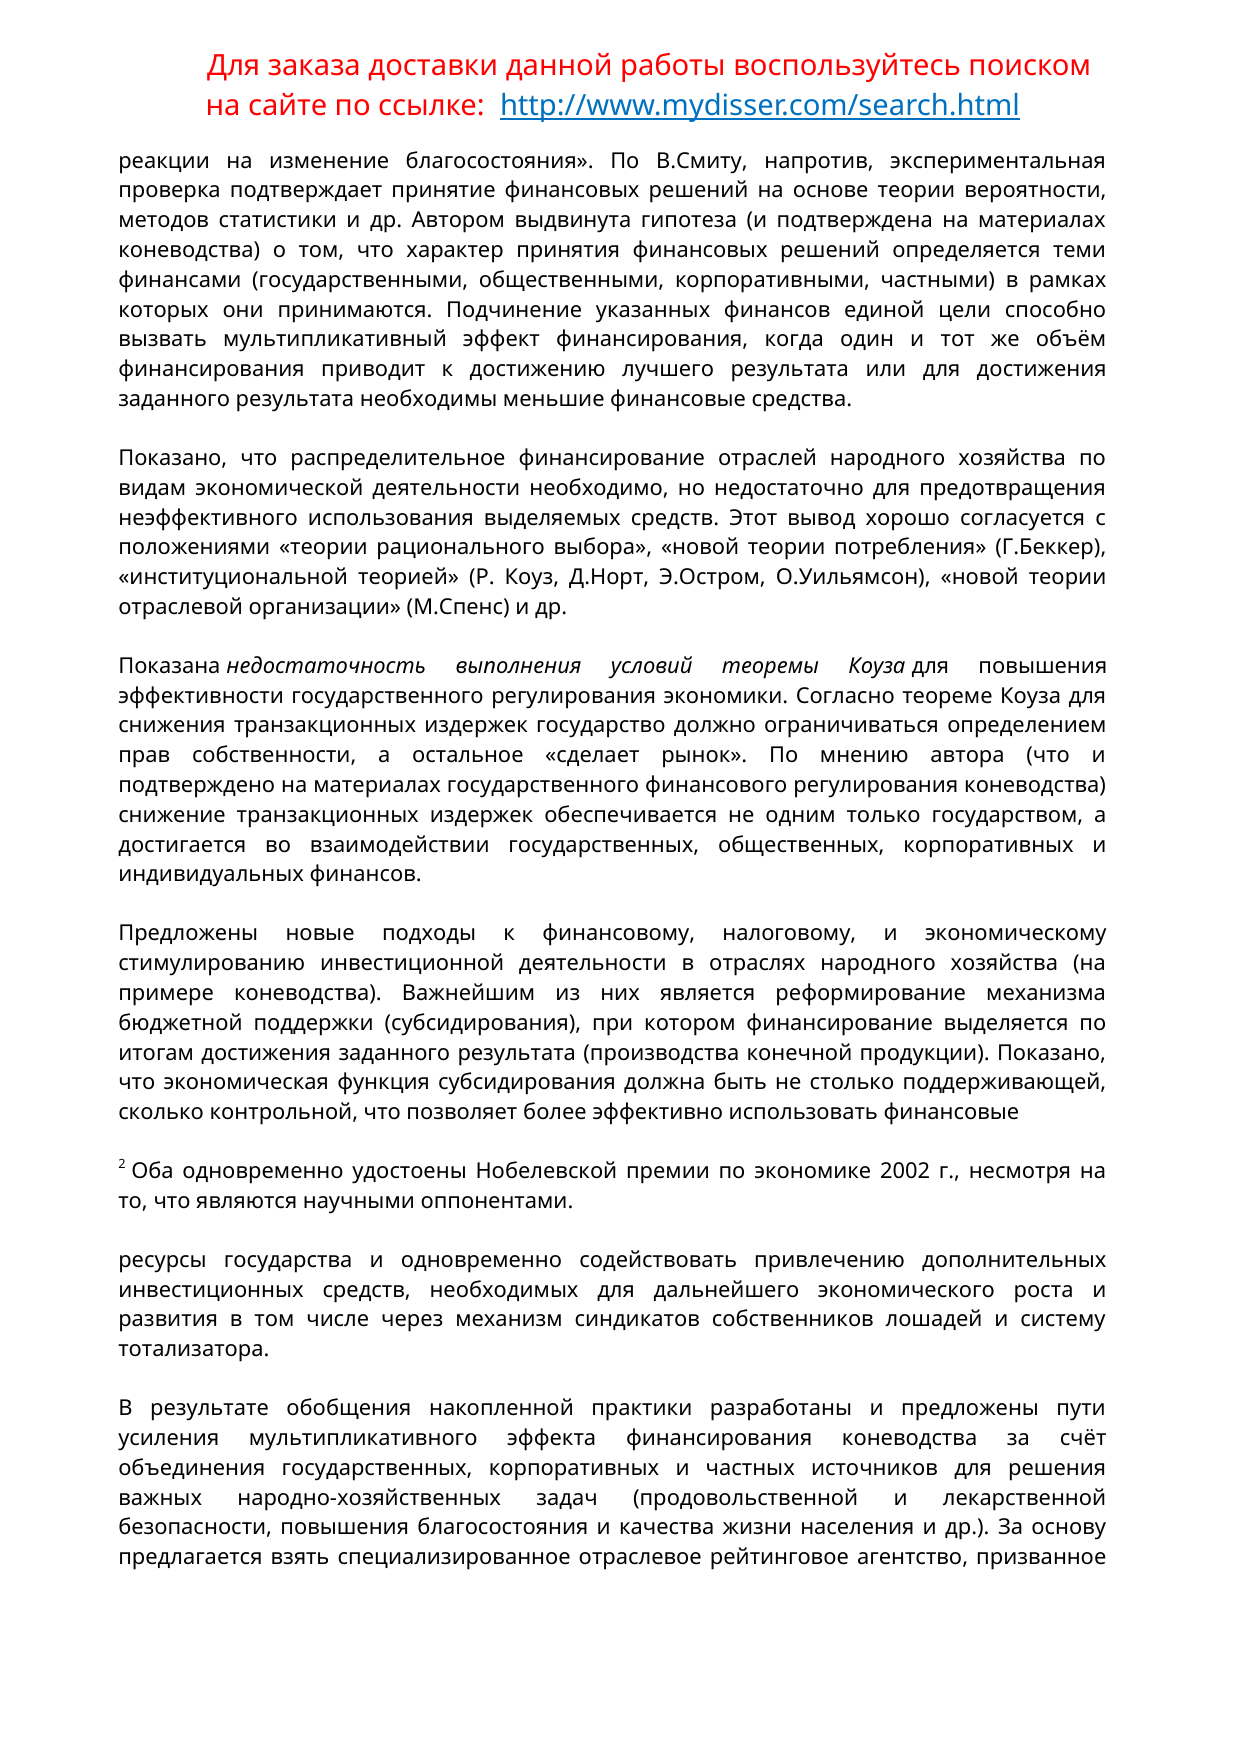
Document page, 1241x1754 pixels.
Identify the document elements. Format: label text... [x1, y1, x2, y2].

text Показано, что распределительное финансирование отраслей народного хозяйства по видам экономической деятельности необходимо, но недостаточно для предотвращения неэффективного использования выделяемых средств. Этот вывод хорошо согласуется с положениями «теории рационального выбора», «новой теории потребления» (Г.Беккер), «институциональной теорией» (Р. Коуз, Д.Норт, Э.Остром, О.Уильямсон), «новой теории отраслевой организации» (М.Спенс) и др. [118, 442, 1107, 621]
text 2 Оба одновременно удостоены Нобелевской премии по экономике 2002 г., несмотря на то, что являются научными оппонентами. [118, 1155, 1107, 1214]
text Показана недостаточность выполнения условий теоремы Коуза для повышения эффективности государственного регулирования экономики. Согласно теореме Коуза для снижения транзакционных издержек государство должно ограничиваться определением прав собственности, а остальное «сделает рынок». По мнению автора (что и подтверждено на материалах государственного финансового регулирования коневодства) снижение транзакционных издержек обеспечивается не одним только государством, а достигается во взаимодействии государственных, общественных, корпоративных и индивидуальных финансов. [118, 650, 1107, 888]
text Предложены новые подходы к финансовому, налоговому, и экономическому стимулированию инвестиционной деятельности в отраслях народного хозяйства (на примере коневодства). Важнейшим из них является реформирование механизма бюджетной поддержки (субсидирования), при котором финансирование выделяется по итогам достижения заданного результата (производства конечной продукции). Показано, что экономическая функция субсидирования должна быть не столько поддерживающей, сколько контрольной, что позволяет более эффективно использовать финансовые [118, 917, 1107, 1126]
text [118, 1392, 1107, 1571]
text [118, 144, 1107, 413]
text ресурсы государства и одновременно содействовать привлечению дополнительных инвестиционных средств, необходимых для дальнейшего экономического роста и развития в том числе через механизм синдикатов собственников лошадей и систему тотализатора. [118, 1244, 1107, 1363]
